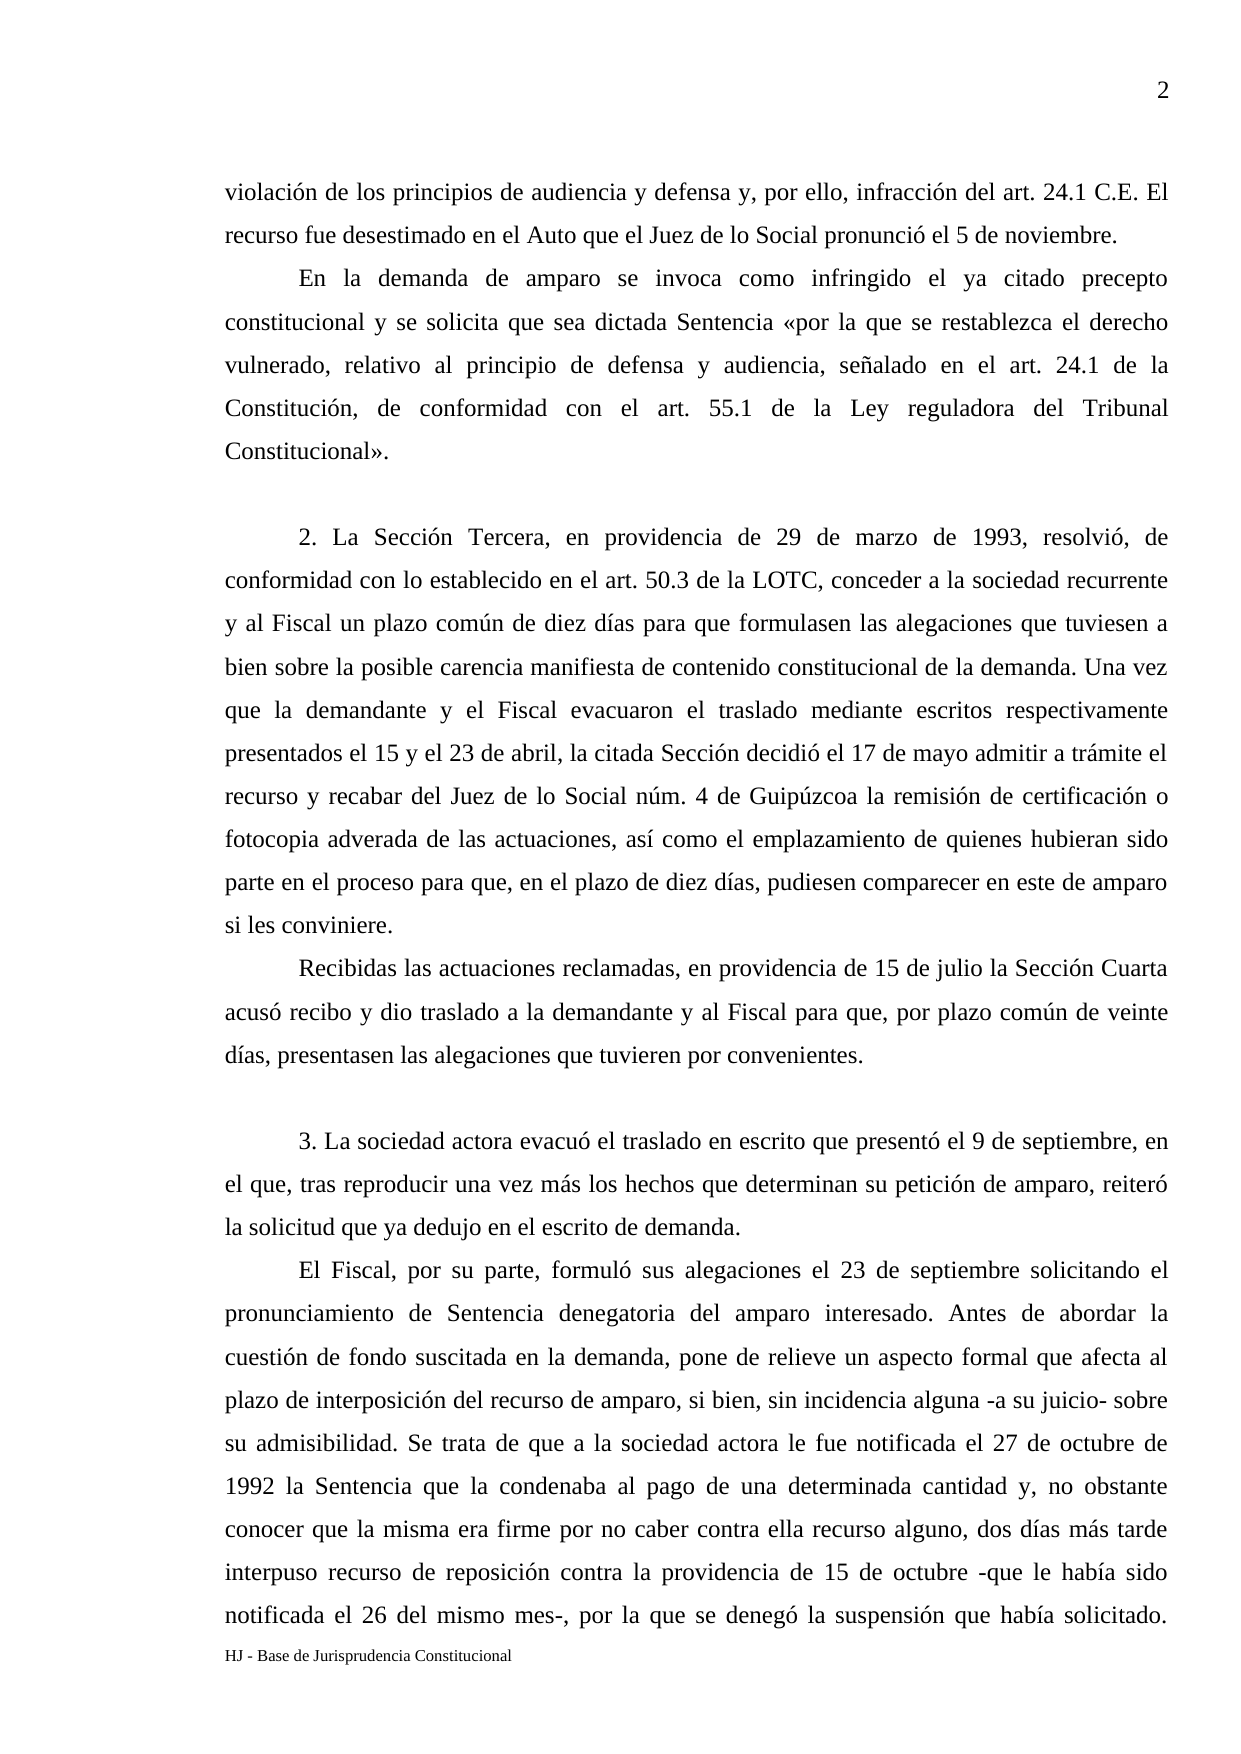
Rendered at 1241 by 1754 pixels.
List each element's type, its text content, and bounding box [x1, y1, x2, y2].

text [224, 177, 1169, 249]
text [224, 1255, 1169, 1629]
text En la demanda de amparo se invoca como infringido el ya citado precepto constitucional y se solicita que sea dictada Sentencia «por la que se restablezca el derecho vulnerado, relativo al principio de defensa y audiencia, señalado en el art. 24.1 de la Constitución, de conformidad con el art. 55.1 de la Ley reguladora del Tribunal Constitucional». [224, 263, 1169, 465]
text 2. La Sección Tercera, en providencia de 29 de marzo de 1993, resolvió, de conformidad con lo establecido en el art. 50.3 de la LOTC, conceder a la sociedad recurrente y al Fiscal un plazo común de diez días para que formulasen las alegaciones que tuviesen a bien sobre la posible carencia manifiesta de contenido constitucional de la demanda. Una vez que la demandante y el Fiscal evacuaron el traslado mediante escritos respectivamente presentados el 15 y el 23 de abril, la citada Sección decidió el 17 de mayo admitir a trámite el recurso y recabar del Juez de lo Social núm. 4 de Guipúzcoa la remisión de certificación o fotocopia adverada de las actuaciones, así como el emplazamiento de quienes hubieran sido parte en el proceso para que, en el plazo de diez días, pudiesen comparecer en este de amparo si les conviniere. [224, 522, 1169, 939]
text Recibidas las actuaciones reclamadas, en providencia de 15 de julio la Sección Cuarta acusó recibo y dio traslado a la demandante y al Fiscal para que, por plazo común de veinte días, presentasen las alegaciones que tuvieren por convenientes. [224, 953, 1169, 1068]
text 3. La sociedad actora evacuó el traslado en escrito que presentó el 9 de septiembre, en el que, tras reproducir una vez más los hechos que determinan su petición de amparo, reiteró la solicitud que ya dedujo en el escrito de demanda. [224, 1126, 1169, 1241]
